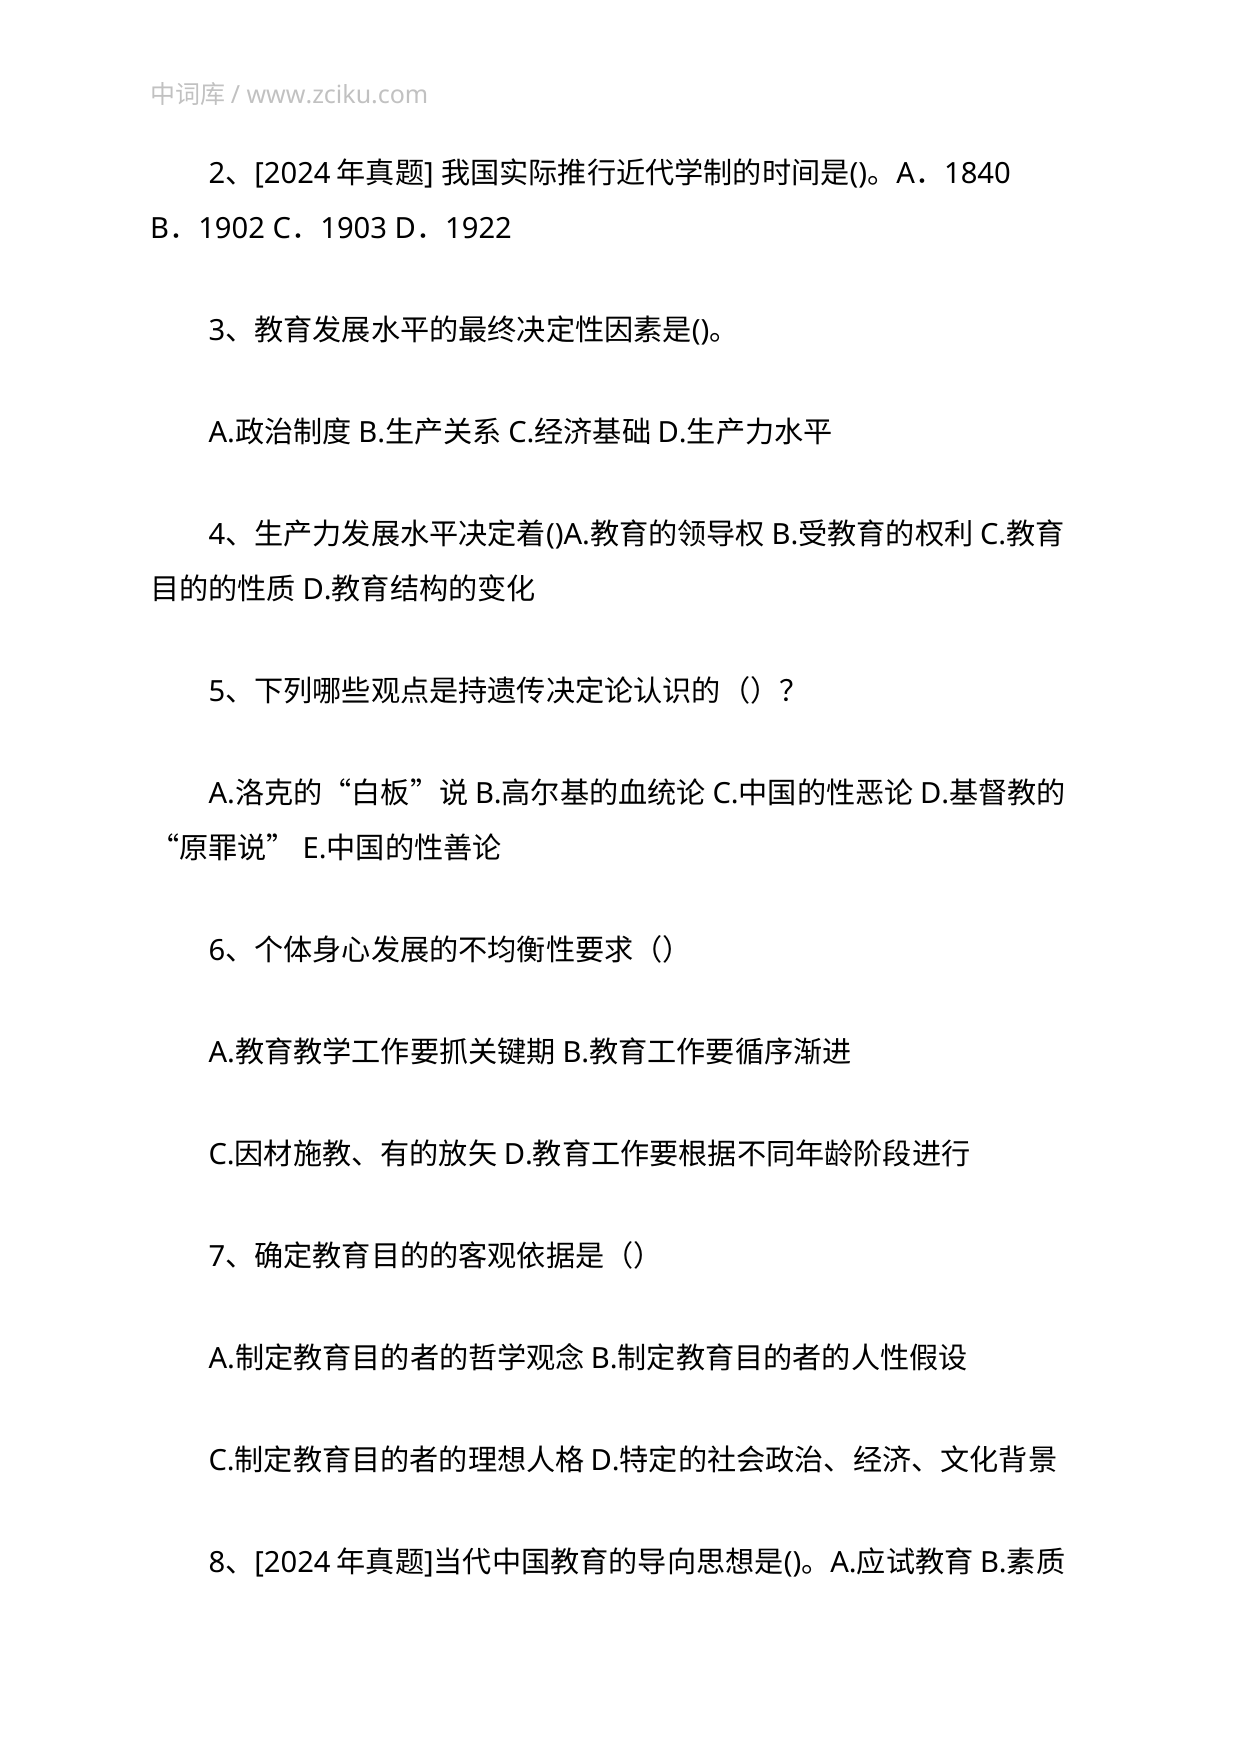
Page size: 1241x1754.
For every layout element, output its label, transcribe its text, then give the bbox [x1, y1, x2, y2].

text A.政治制度 B.生产关系 C.经济基础 D.生产力水平 [150, 409, 1090, 451]
text A.制定教育目的者的哲学观念B.制定教育目的者的人性假设 [150, 1335, 1090, 1377]
text 7、确定教育目的的客观依据是（） [150, 1233, 1090, 1275]
text A.洛克的“白板”说 B.高尔基的血统论 C.中国的性恶论 D.基督教的“原罪说” E.中国的性善论 [150, 770, 1090, 867]
text 5、下列哪些观点是持遗传决定论认识的（）？ [150, 668, 1090, 710]
text 2、[2024年真题] 我国实际推行近代学制的时间是()。A．1840 B．1902 C．1903 D．1922 [150, 150, 1090, 247]
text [150, 1539, 1090, 1581]
text 4、生产力发展水平决定着()A.教育的领导权 B.受教育的权利 C.教育目的的性质 D.教育结构的变化 [150, 511, 1090, 608]
text 6、个体身心发展的不均衡性要求（） [150, 927, 1090, 969]
text 3、教育发展水平的最终决定性因素是()。 [150, 307, 1090, 349]
text C.因材施教、有的放矢 D.教育工作要根据不同年龄阶段进行 [150, 1131, 1090, 1173]
text A.教育教学工作要抓关键期 B.教育工作要循序渐进 [150, 1029, 1090, 1071]
text C.制定教育目的者的理想人格D.特定的社会政治、经济、文化背景 [150, 1437, 1090, 1479]
